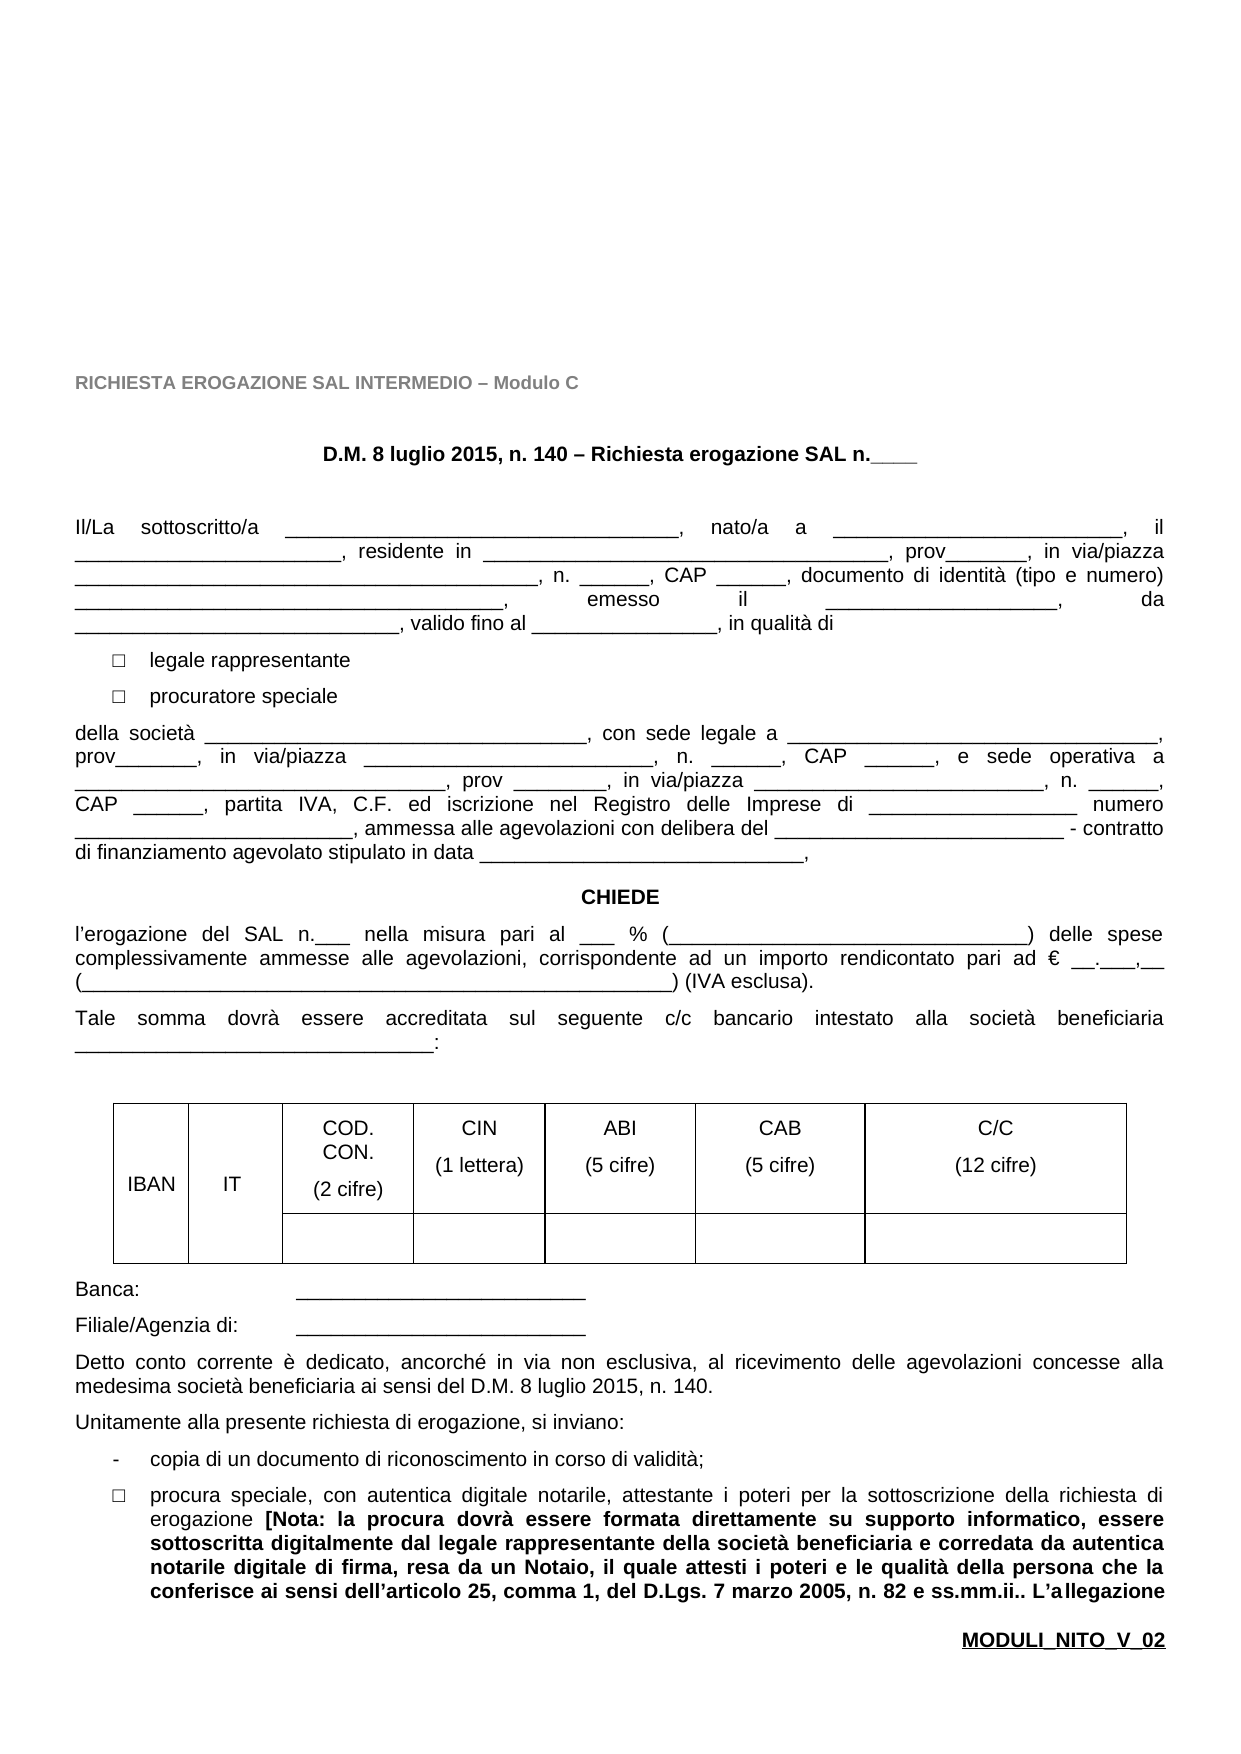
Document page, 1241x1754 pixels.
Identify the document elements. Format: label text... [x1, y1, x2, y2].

text RICHIESTA EROGAZIONE SAL INTERMEDIO – Modulo C [75, 372, 1165, 393]
text della società _________________________________, con sede legale a ________________________________, prov_______, in via/piazza _________________________, n. ______, CAP ______, e sede operativa a ________________________________, prov ________, in via/piazza _________________________, n. ______, CAP ______, partita IVA, C.F. ed iscrizione nel Registro delle Imprese di __________________ numero ________________________, ammessa alle agevolazioni con delibera del _________________________ - contratto di finanziamento agevolato stipulato in data ____________________________, [75, 720, 1165, 864]
text Banca: _________________________ [75, 1277, 1165, 1301]
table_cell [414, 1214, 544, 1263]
text Detto conto corrente è dedicato, ancorché in via non esclusiva, al ricevimento delle agevolazioni concesse alla medesima società beneficiaria ai sensi del D.M. 8 luglio 2015, n. 140. [75, 1349, 1165, 1397]
text Tale somma dovrà essere accreditata sul seguente c/c bancario intestato alla società beneficiaria _______________________________: [75, 1006, 1165, 1054]
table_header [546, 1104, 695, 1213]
text l’erogazione del SAL n.___ nella misura pari al ___ % (_______________________________) delle spese complessivamente ammesse alle agevolazioni, corrispondente ad un importo rendicontato pari ad € __.___,__ (___________________________________________________) (IVA esclusa). [75, 921, 1165, 993]
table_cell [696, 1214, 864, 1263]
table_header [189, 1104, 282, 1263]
text Il/La sottoscritto/a __________________________________, nato/a a _________________________, il _______________________, residente in ___________________________________, prov_______, in via/piazza ________________________________________, n. ______, CAP ______, documento di identità (tipo e numero) _____________________________________, emesso il ____________________, da ____________________________, valido fino al ________________, in qualità di [75, 515, 1165, 635]
list procuratore speciale [112, 684, 1165, 708]
text Filiale/Agenzia di: _________________________ [75, 1313, 1165, 1337]
text Unitamente alla presente richiesta di erogazione, si inviano: [75, 1410, 1165, 1434]
list legale rappresentante [112, 647, 1165, 671]
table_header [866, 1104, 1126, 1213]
text CHIEDE [75, 885, 1165, 909]
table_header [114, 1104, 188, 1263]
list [112, 1483, 1165, 1603]
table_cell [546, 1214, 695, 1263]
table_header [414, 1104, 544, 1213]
list copia di un documento di riconoscimento in corso di validità; [112, 1446, 1165, 1470]
text D.M. 8 luglio 2015, n. 140 – Richiesta erogazione SAL n.____ [75, 442, 1165, 466]
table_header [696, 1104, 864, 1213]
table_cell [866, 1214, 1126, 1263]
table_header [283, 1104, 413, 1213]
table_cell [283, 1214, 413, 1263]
